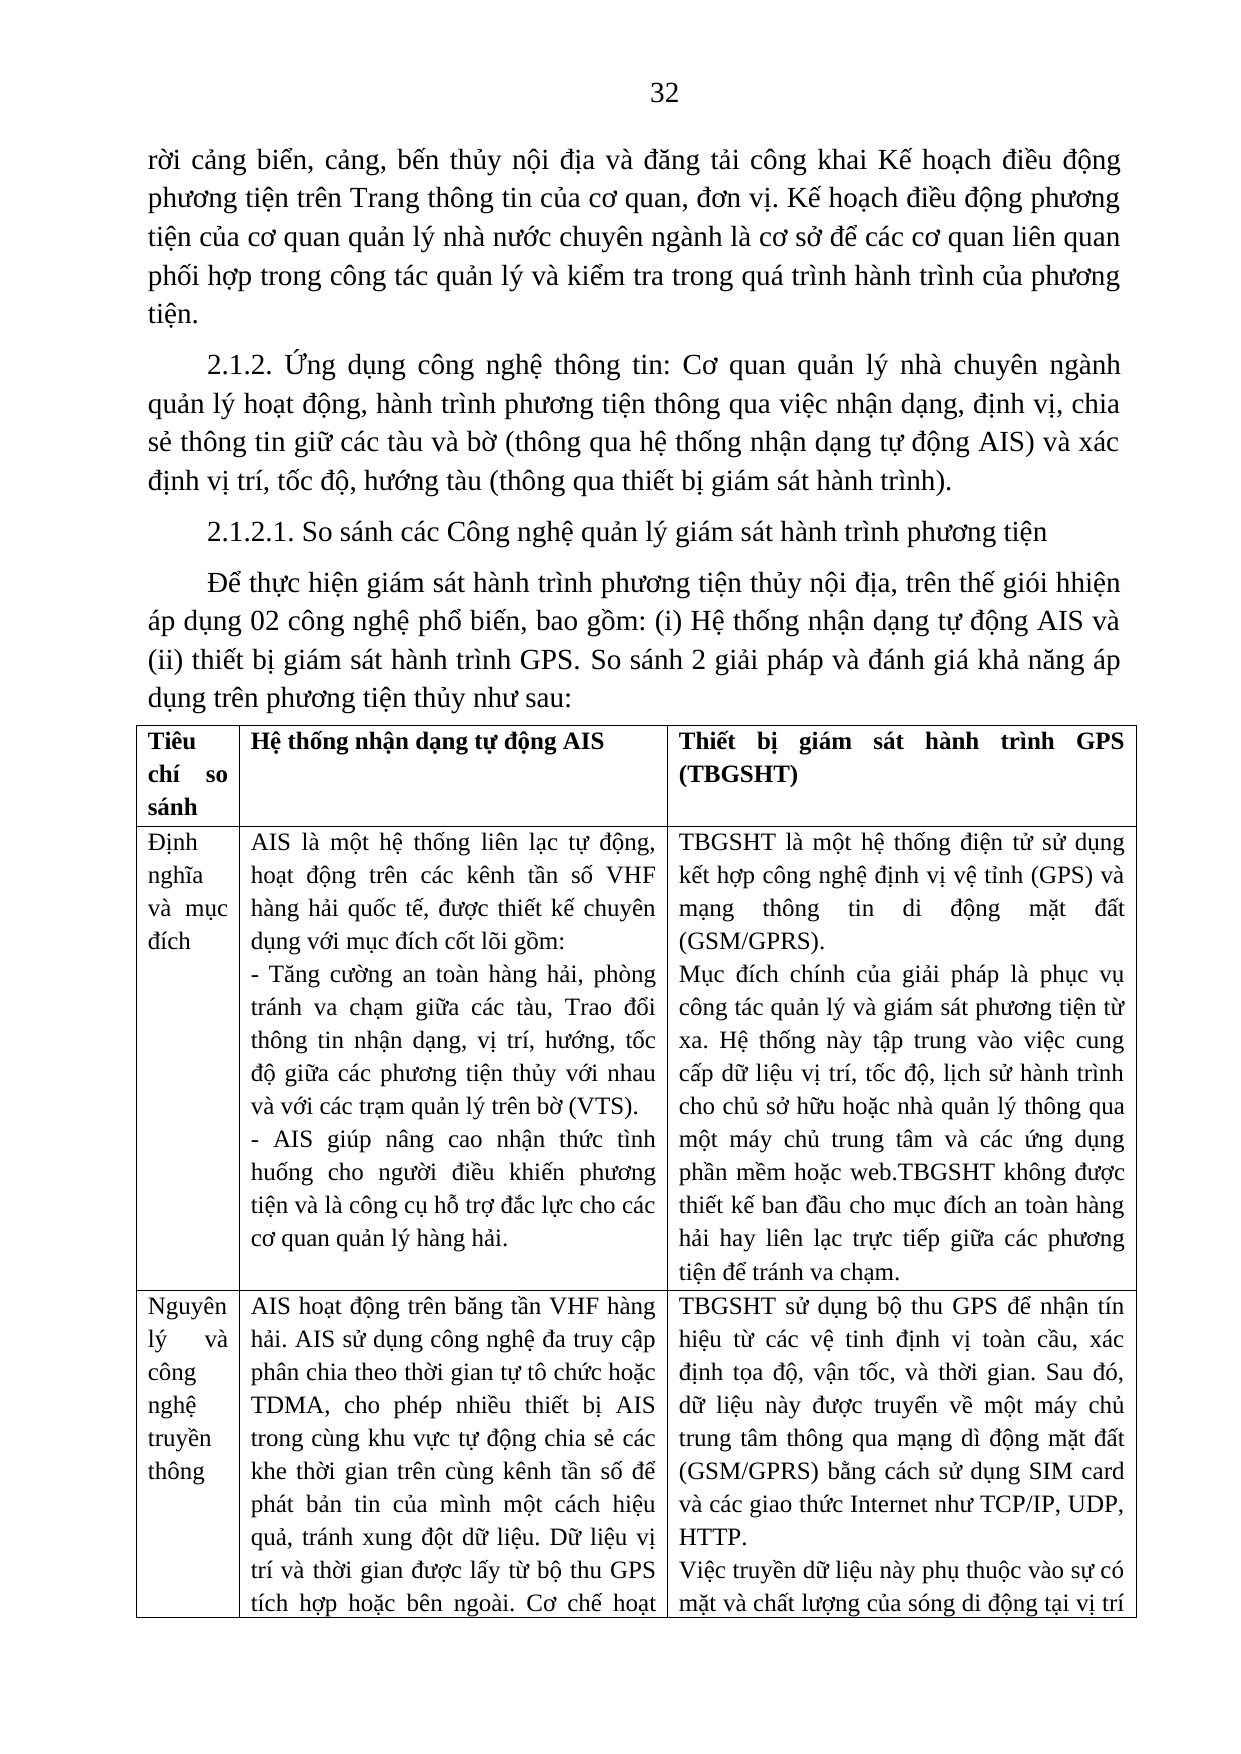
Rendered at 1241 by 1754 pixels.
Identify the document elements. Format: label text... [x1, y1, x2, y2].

table_header Tiêu chí so sánh [137, 726, 239, 826]
table_header Thiết bị giám sát hành trình GPS (TBGSHT) [668, 726, 1136, 826]
table_cell Định nghĩa và mục đích [137, 827, 239, 1290]
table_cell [668, 1291, 1136, 1617]
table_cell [240, 1291, 667, 1617]
text Để thực hiện giám sát hành trình phương tiện thủy nội địa, trên thế giói hhiện áp dụng 02 công nghệ phổ biến, bao gồm: (i) Hệ thống nhận dạng tự động AIS và (ii) thiết bị giám sát hành trình GPS. So sánh 2 giải pháp và đánh giá khả năng áp dụng trên phương tiện thủy như sau: [148, 565, 1122, 714]
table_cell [137, 1291, 239, 1617]
table_header Hệ thống nhận dạng tự động AIS [240, 726, 667, 826]
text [148, 142, 1122, 330]
table_cell AIS là một hệ thống liên lạc tự động, hoạt động trên các kênh tần số VHF hàng hải quốc tế, được thiết kế chuyên dụng với mục đích cốt lõi gồm: - Tăng cường an toàn hàng hải, phòng tránh va chạm giữa các tàu, Trao đổi thông tin nhận dạng, vị trí, hướng, tốc độ giữa các phương tiện thủy với nhau và với các trạm quản lý trên bờ (VTS). - AIS giúp nâng cao nhận thức tình huống cho người điều khiến phương tiện và là công cụ hỗ trợ đắc lực cho các cơ quan quản lý hàng hải. [240, 827, 667, 1290]
text 2.1.2.1. So sánh các Công nghệ quản lý giám sát hành trình phương tiện [148, 514, 1122, 547]
table_cell TBGSHT là một hệ thống điện tử sử dụng kết hợp công nghệ định vị vệ tỉnh (GPS) và mạng thông tin di động mặt đất (GSM/GPRS). Mục đích chính của giải pháp là phục vụ công tác quản lý và giám sát phương tiện từ xa. Hệ thống này tập trung vào việc cung cấp dữ liệu vị trí, tốc độ, lịch sử hành trình cho chủ sở hữu hoặc nhà quản lý thông qua một máy chủ trung tâm và các ứng dụng phần mềm hoặc web.TBGSHT không được thiết kế ban đầu cho mục đích an toàn hàng hải hay liên lạc trực tiếp giữa các phương tiện để tránh va chạm. [668, 827, 1136, 1290]
text 2.1.2. Ứng dụng công nghệ thông tin: Cơ quan quản lý nhà chuyên ngành quản lý hoạt động, hành trình phương tiện thông qua việc nhận dạng, định vị, chia sẻ thông tin giữ các tàu và bờ (thông qua hệ thống nhận dạng tự động AIS) và xác định vị trí, tốc độ, hướng tàu (thông qua thiết bị giám sát hành trình). [148, 347, 1122, 496]
